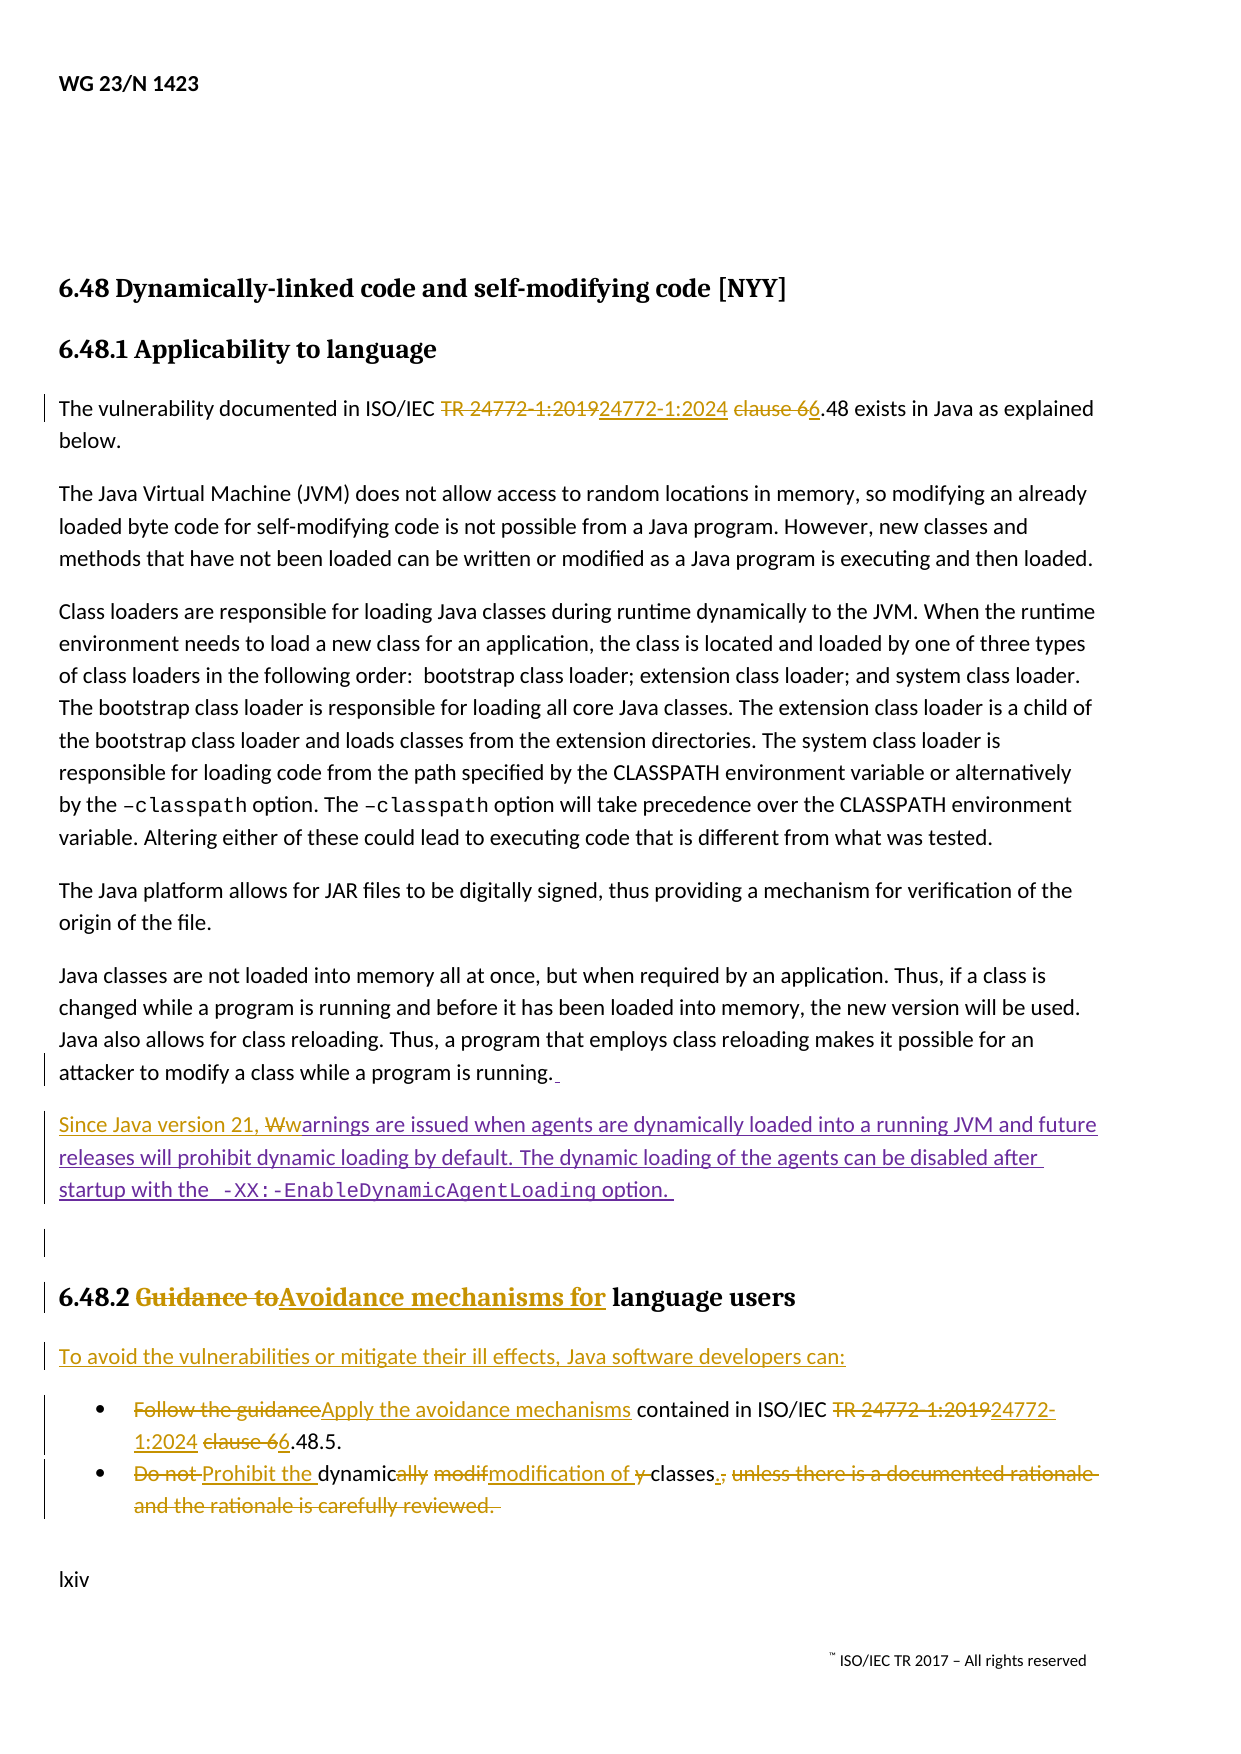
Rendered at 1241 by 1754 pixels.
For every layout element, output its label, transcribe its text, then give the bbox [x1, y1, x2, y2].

list dynamic classes [96, 1459, 1099, 1519]
subtitle 6.48.2 language users [58, 1282, 1099, 1313]
text Java classes are not loaded into memory all at once, but when required by an application. Thus, if a class is changed while a program is running and before it has been loaded into memory, the new version will be used. Java also allows for class reloading. Thus, a program that employs class reloading makes it possible for an attacker to modify a class while a program is running. [58, 961, 1099, 1086]
subtitle 6.48.1 Applicability to language [58, 334, 1099, 365]
text Class loaders are responsible for loading Java classes during runtime dynamically to the JVM. When the runtime environment needs to load a new class for an application, the class is located and loaded by one of three types of class loaders in the following order: bootstrap class loader; extension class loader; and system class loader. The bootstrap class loader is responsible for loading all core Java classes. The extension class loader is a child of the bootstrap class loader and loads classes from the extension directories. The system class loader is responsible for loading code from the path specified by the CLASSPATH environment variable or alternatively by the –classpath option. The –classpath option will take precedence over the CLASSPATH environment variable. Altering either of these could lead to executing code that is different from what was tested. [58, 597, 1099, 851]
list contained in ISO/IEC .48.5. [96, 1395, 1099, 1455]
subtitle 6.48 Dynamically-linked code and self-modifying code [NYY] [58, 273, 1099, 305]
text The Java platform allows for JAR files to be digitally signed, thus providing a mechanism for verification of the origin of the file. [58, 876, 1099, 936]
text The Java Virtual Machine (JVM) does not allow access to random locations in memory, so modifying an already loaded byte code for self-modifying code is not possible from a Java program. However, new classes and methods that have not been loaded can be written or modified as a Java program is executing and then loaded. [58, 479, 1099, 572]
text The vulnerability documented in ISO/IEC .48 exists in Java as explained below. [58, 394, 1099, 454]
